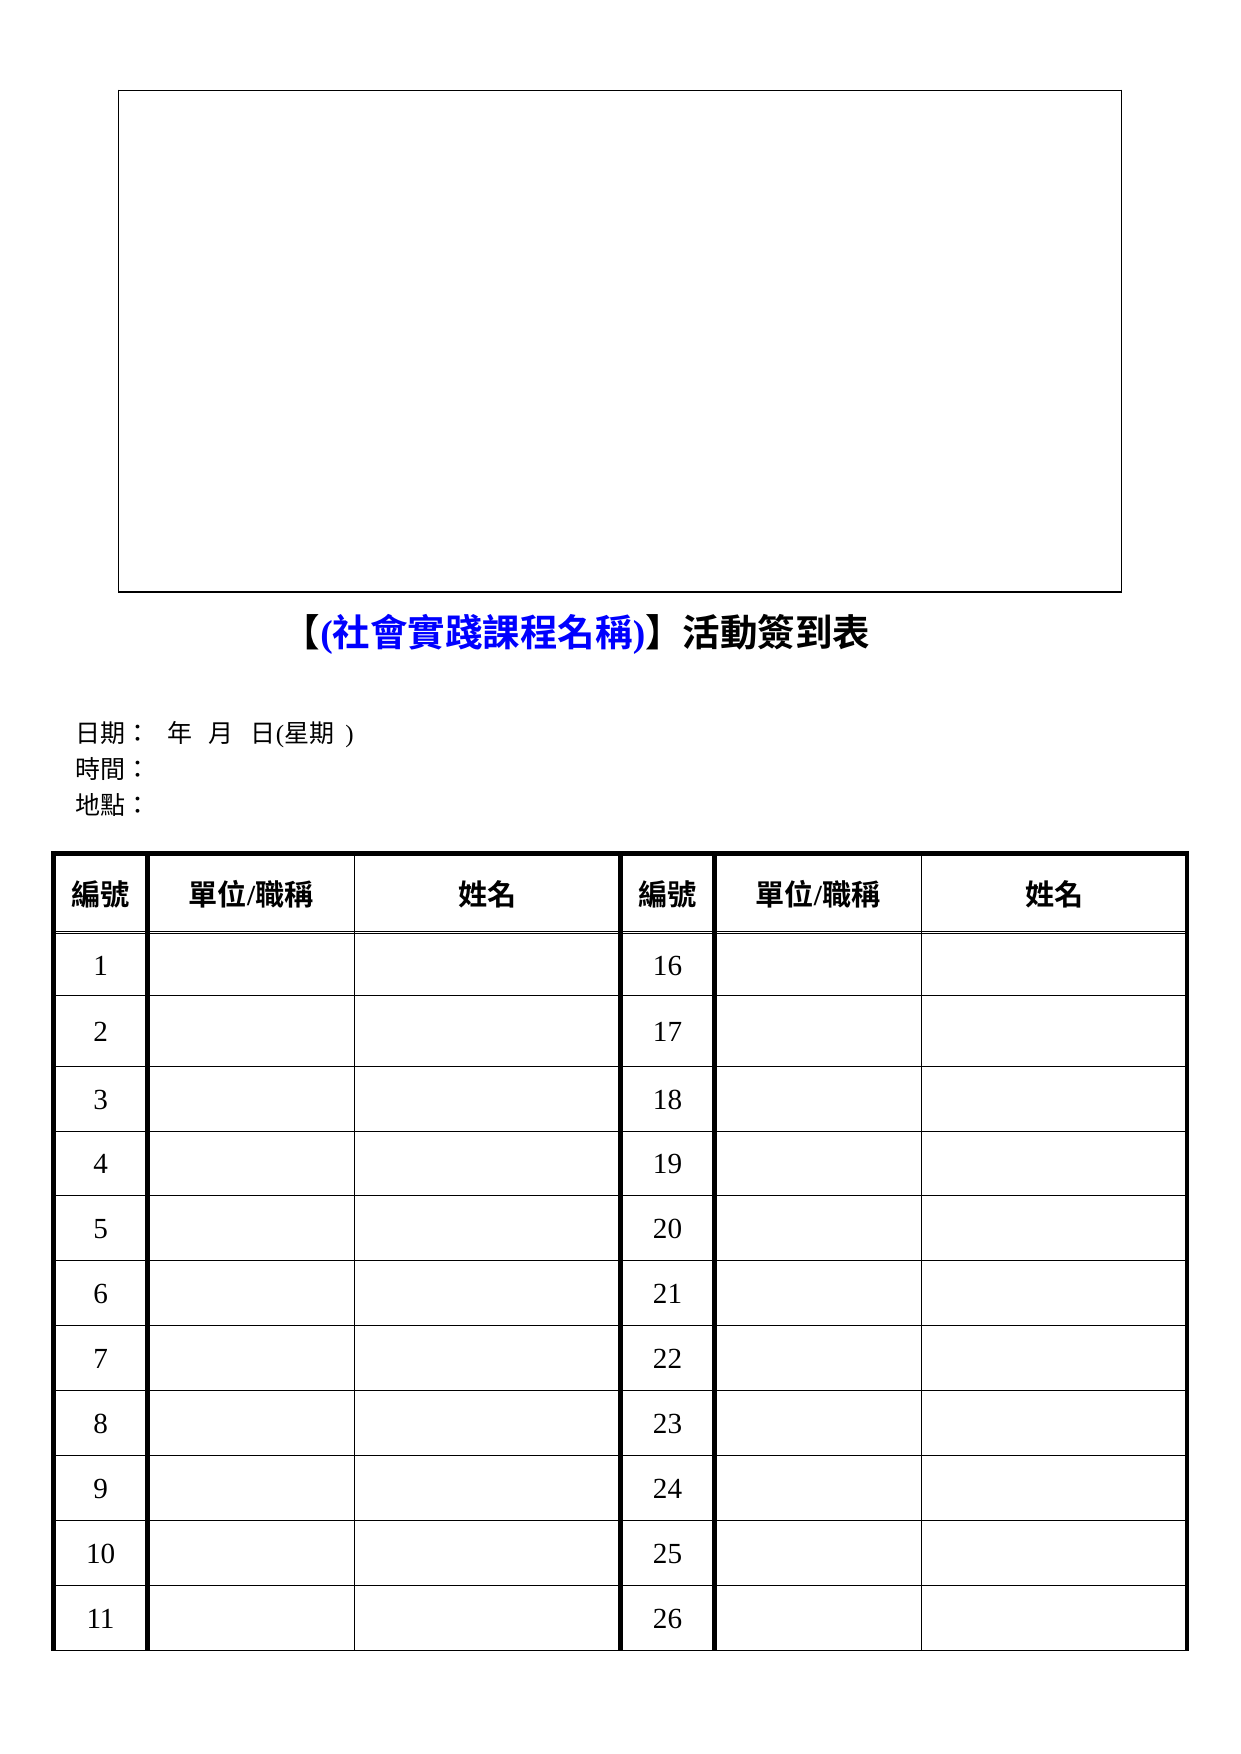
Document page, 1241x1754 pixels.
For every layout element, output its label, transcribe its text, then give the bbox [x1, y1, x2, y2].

text 時間： [75, 749, 1165, 786]
table_cell [922, 1067, 1185, 1131]
table_cell [922, 1456, 1185, 1520]
table_header 單位/職稱 [150, 856, 354, 931]
table_cell 25 [623, 1521, 712, 1585]
table_cell 24 [623, 1456, 712, 1520]
table_cell [150, 996, 354, 1066]
table_cell [355, 1067, 618, 1131]
table_cell 16 [623, 934, 712, 995]
table_cell 5 [56, 1196, 145, 1260]
table_cell [922, 934, 1185, 995]
table_cell 18 [623, 1067, 712, 1131]
table_cell [150, 1067, 354, 1131]
table_cell 1 [56, 934, 145, 995]
table_cell [355, 1586, 618, 1650]
table_cell 17 [623, 996, 712, 1066]
table_cell [922, 1521, 1185, 1585]
table_cell [717, 1521, 921, 1585]
table_cell [717, 996, 921, 1066]
table_cell 9 [56, 1456, 145, 1520]
table_cell [922, 1586, 1185, 1650]
table_header 編號 [623, 856, 712, 931]
table_header 姓名 [355, 856, 618, 931]
table_cell [150, 1391, 354, 1455]
table_cell [355, 1196, 618, 1260]
table_cell 21 [623, 1261, 712, 1325]
table_cell [150, 1521, 354, 1585]
table_cell [150, 1326, 354, 1390]
table_cell [922, 1261, 1185, 1325]
table_cell [355, 1391, 618, 1455]
table_cell 22 [623, 1326, 712, 1390]
table_header 編號 [56, 856, 145, 931]
table_cell 11 [56, 1586, 145, 1650]
table_cell [355, 996, 618, 1066]
table_cell 4 [56, 1132, 145, 1195]
table_cell [150, 1586, 354, 1650]
table_cell [355, 1261, 618, 1325]
table_cell 8 [56, 1391, 145, 1455]
table_cell [717, 1456, 921, 1520]
table_cell [717, 1261, 921, 1325]
table_header 姓名 [922, 856, 1185, 931]
table_cell 20 [623, 1196, 712, 1260]
table_cell [922, 996, 1185, 1066]
text 日期： 年 月 日(星期 ) [75, 713, 1165, 749]
table_cell 26 [623, 1586, 712, 1650]
table_cell [150, 1456, 354, 1520]
table_cell [355, 1132, 618, 1195]
table_cell [355, 934, 618, 995]
table_cell [717, 934, 921, 995]
table_cell [922, 1326, 1185, 1390]
table_cell [717, 1326, 921, 1390]
table_cell 2 [56, 996, 145, 1066]
table_cell 10 [56, 1521, 145, 1585]
table_cell [717, 1586, 921, 1650]
table_cell [355, 1326, 618, 1390]
table_cell [717, 1391, 921, 1455]
table_cell [150, 1196, 354, 1260]
table_cell [717, 1067, 921, 1131]
text 地點： [75, 786, 1165, 822]
table_cell [717, 1196, 921, 1260]
table_cell [922, 1132, 1185, 1195]
table_cell [717, 1132, 921, 1195]
table_cell 6 [56, 1261, 145, 1325]
table_cell [355, 1521, 618, 1585]
table_cell [150, 934, 354, 995]
table_header 單位/職稱 [717, 856, 921, 931]
table_cell [922, 1196, 1185, 1260]
table_cell [150, 1132, 354, 1195]
table_cell 19 [623, 1132, 712, 1195]
table_cell [119, 91, 1121, 591]
table_cell 3 [56, 1067, 145, 1131]
table_cell [355, 1456, 618, 1520]
text 【(社會實踐課程名稱)】活動簽到表 [75, 592, 1078, 667]
table_cell [150, 1261, 354, 1325]
table_cell 23 [623, 1391, 712, 1455]
table_cell 7 [56, 1326, 145, 1390]
table_cell [922, 1391, 1185, 1455]
